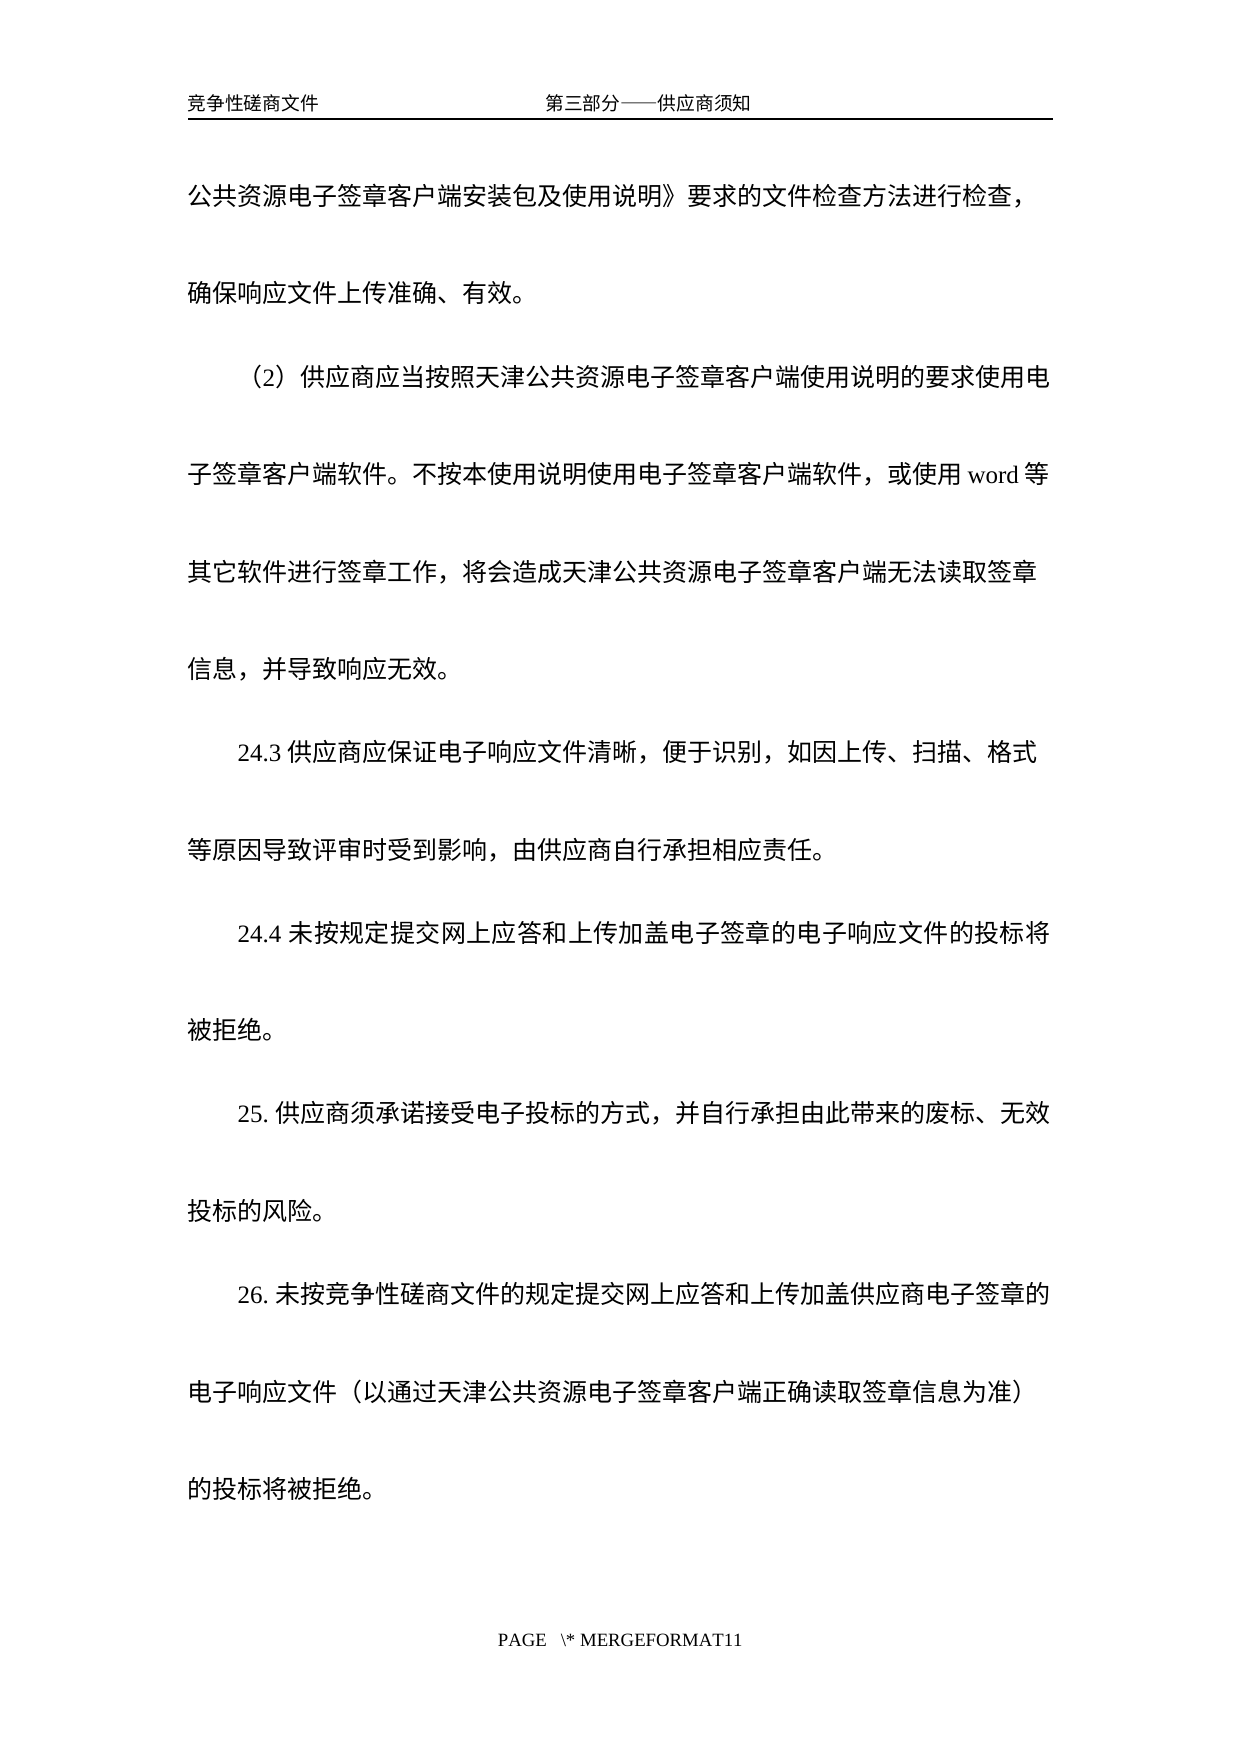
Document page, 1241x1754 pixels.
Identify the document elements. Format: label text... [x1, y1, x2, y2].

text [187, 162, 1053, 324]
text 24.4 未按规定提交网上应答和上传加盖电子签章的电子响应文件的投标将被拒绝。 [187, 899, 1053, 1061]
text 25. 供应商须承诺接受电子投标的方式，并自行承担由此带来的废标、无效投标的风险。 [187, 1079, 1053, 1242]
text 26. 未按竞争性磋商文件的规定提交网上应答和上传加盖供应商电子签章的电子响应文件（以通过天津公共资源电子签章客户端正确读取签章信息为准）的投标将被拒绝。 [187, 1260, 1053, 1520]
text 24.3 供应商应保证电子响应文件清晰，便于识别，如因上传、扫描、格式等原因导致评审时受到影响，由供应商自行承担相应责任。 [187, 718, 1053, 881]
text （2）供应商应当按照天津公共资源电子签章客户端使用说明的要求使用电子签章客户端软件。不按本使用说明使用电子签章客户端软件，或使用word等其它软件进行签章工作，将会造成天津公共资源电子签章客户端无法读取签章信息，并导致响应无效。 [187, 343, 1053, 700]
